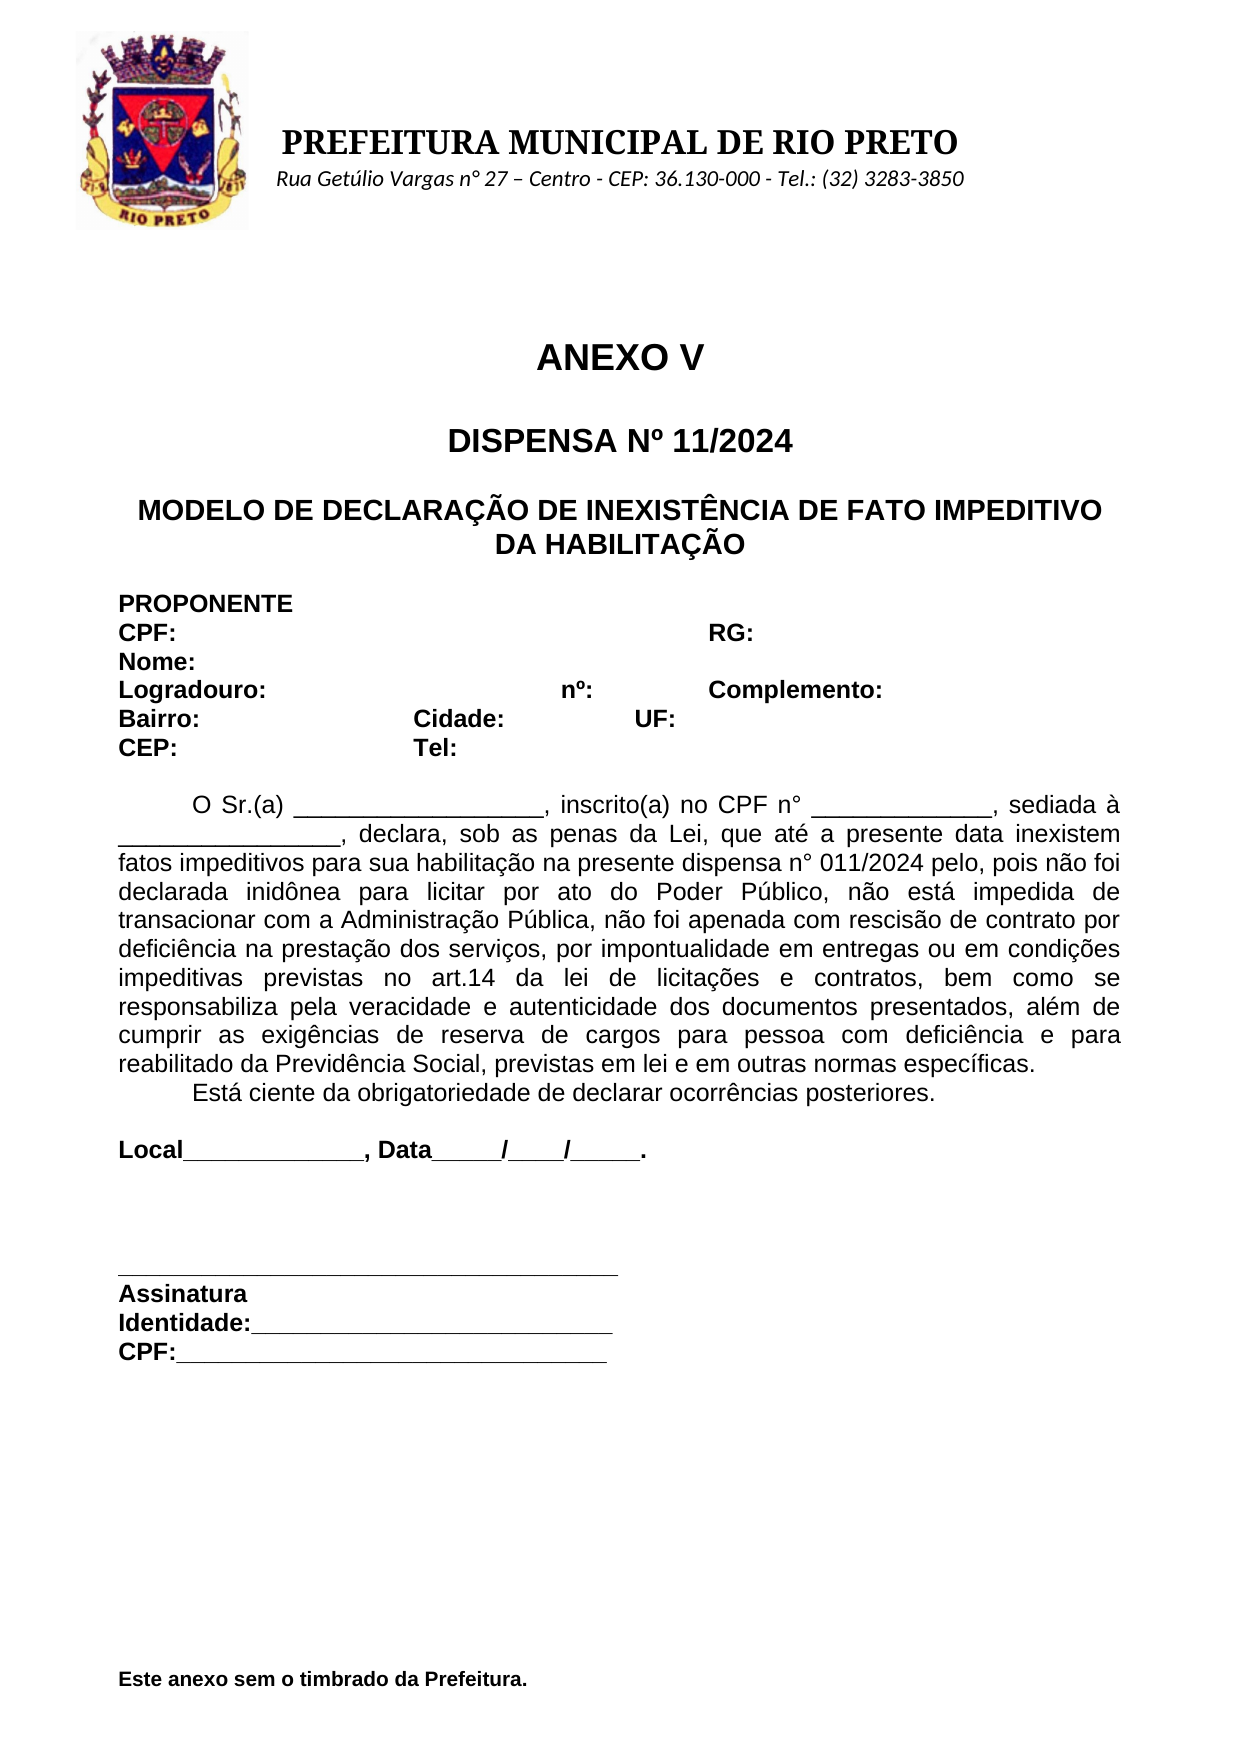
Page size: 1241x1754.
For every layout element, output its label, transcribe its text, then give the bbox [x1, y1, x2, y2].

text Está ciente da obrigatoriedade de declarar ocorrências posteriores. [118, 1078, 1122, 1106]
text O Sr.(a) __________________, inscrito(a) no CPF n° _____________, sediada à ________________, declara, sob as penas da Lei, que até a presente data inexistem fatos impeditivos para sua habilitação na presente dispensa n° 011/2024 pelo, pois não foi declarada inidônea para licitar por ato do Poder Público, não está impedida de transacionar com a Administração Pública, não foi apenada com rescisão de contrato por deficiência na prestação dos serviços, por impontualidade em entregas ou em condições impeditivas previstas no art.14 da lei de licitações e contratos, bem como se responsabiliza pela veracidade e autenticidade dos documentos presentados, além de cumprir as exigências de reserva de cargos para pessoa com deficiência e para reabilitado da Previdência Social, previstas em lei e em outras normas específicas. [118, 790, 1122, 1078]
picture [75, 31, 249, 230]
text Bairro: Cidade: UF: [118, 704, 1122, 733]
text MODELO DE DECLARAÇÃO DE INEXISTÊNCIA DE FATO IMPEDITIVO DA HABILITAÇÃO [118, 493, 1122, 560]
text CEP: Tel: [118, 733, 1122, 761]
text ____________________________________ [118, 1250, 1122, 1279]
text Local_____________, Data_____/____/_____. [118, 1135, 1122, 1164]
text PROPONENTE [118, 589, 1122, 618]
text ANEXO V [118, 335, 1122, 378]
text Este anexo sem o timbrado da Prefeitura. [118, 1667, 1122, 1691]
text CPF:_______________________________ [118, 1336, 1122, 1365]
text DISPENSA Nº 11/2024 [118, 421, 1122, 459]
text Logradouro: nº: Complemento: [118, 675, 1122, 704]
text CPF: RG: [118, 618, 1122, 646]
text Nome: [118, 646, 1122, 675]
text Assinatura [118, 1279, 1122, 1308]
text Identidade:__________________________ [118, 1308, 1122, 1336]
